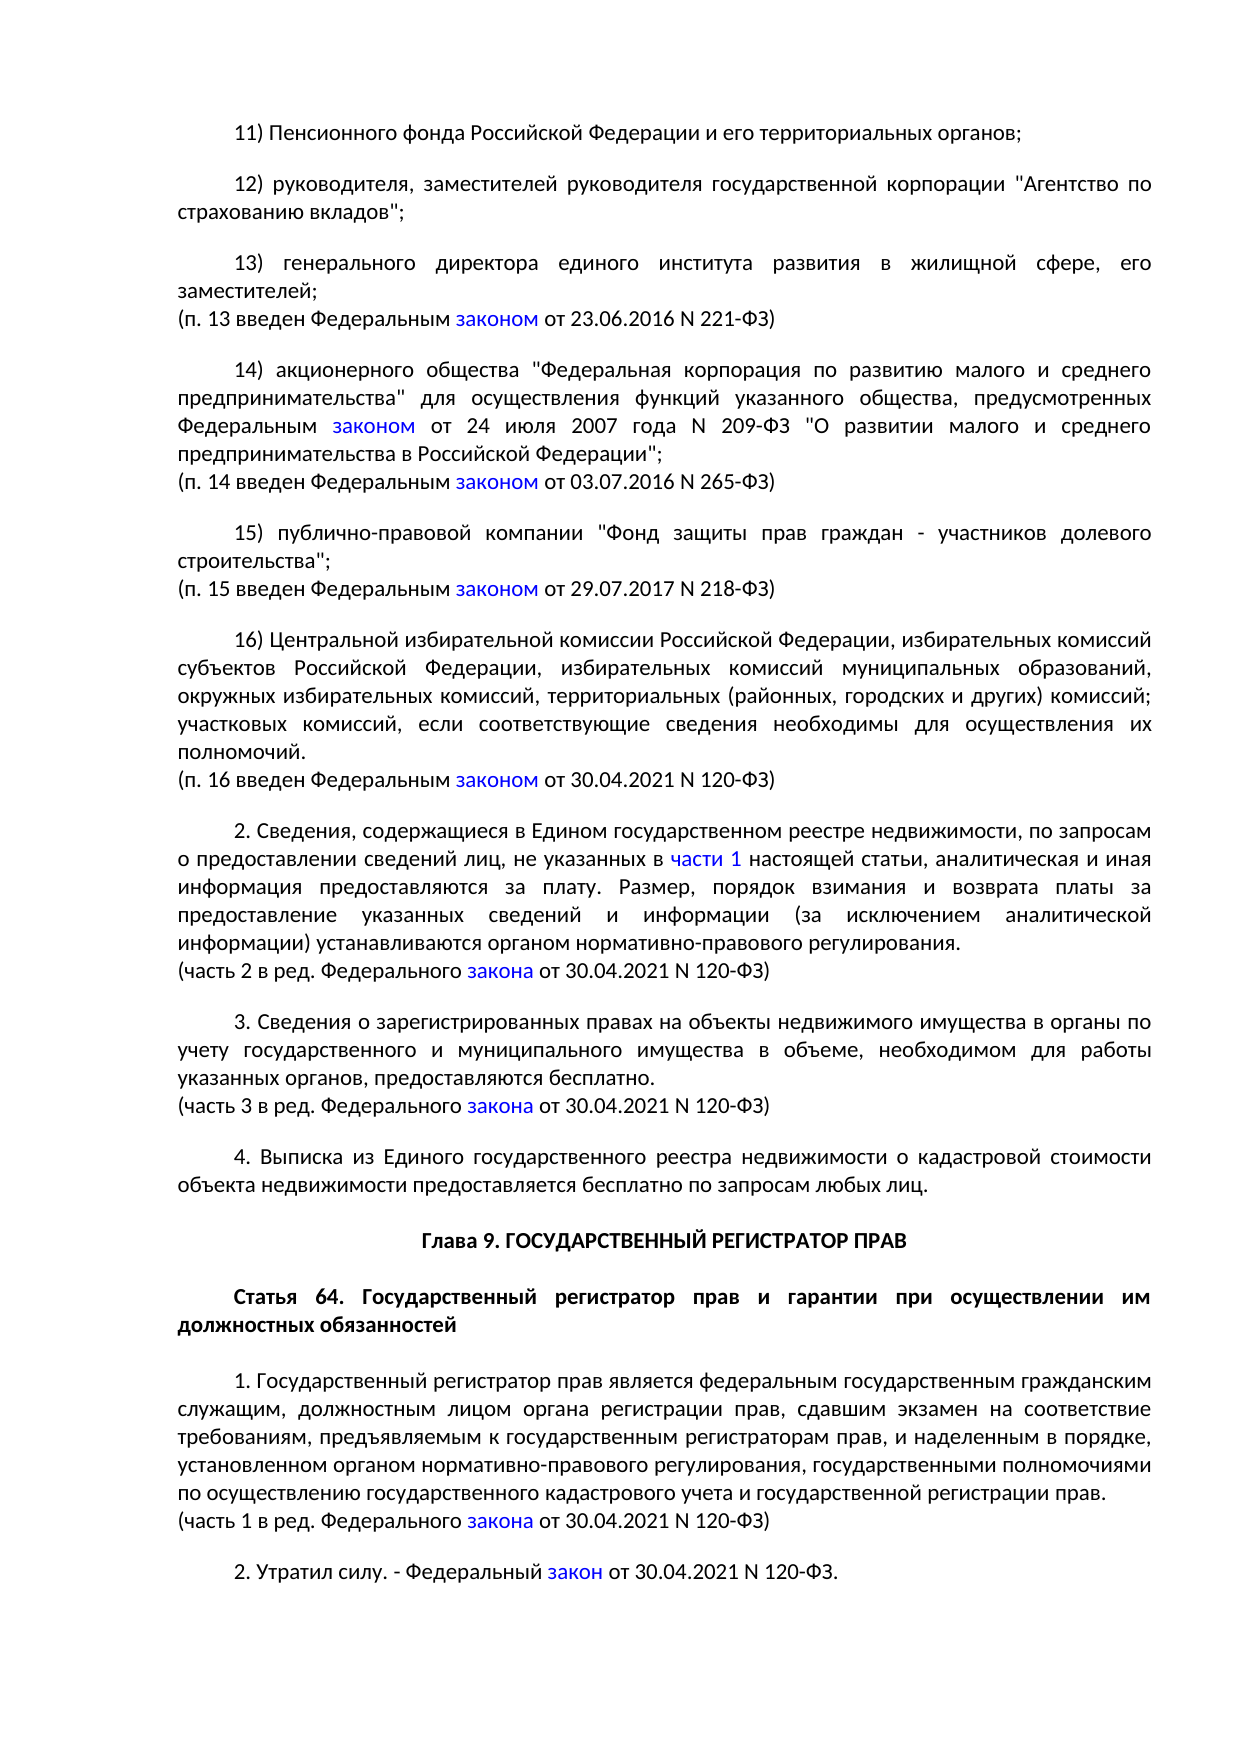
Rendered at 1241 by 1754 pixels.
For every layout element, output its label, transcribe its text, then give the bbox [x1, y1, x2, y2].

text (п. 15 введен Федеральным законом от 29.07.2017 N 218-ФЗ) [177, 574, 1152, 602]
text (п. 16 введен Федеральным законом от 30.04.2021 N 120-ФЗ) [177, 765, 1152, 793]
text (часть 3 в ред. Федерального закона от 30.04.2021 N 120-ФЗ) [177, 1091, 1152, 1119]
text 13) генерального директора единого института развития в жилищной сфере, его заместителей; [177, 248, 1152, 304]
text 12) руководителя, заместителей руководителя государственной корпорации "Агентство по страхованию вкладов"; [177, 169, 1152, 225]
title Глава 9. ГОСУДАРСТВЕННЫЙ РЕГИСТРАТОР ПРАВ [177, 1226, 1152, 1254]
text (часть 2 в ред. Федерального закона от 30.04.2021 N 120-ФЗ) [177, 956, 1152, 984]
text 16) Центральной избирательной комиссии Российской Федерации, избирательных комиссий субъектов Российской Федерации, избирательных комиссий муниципальных образований, окружных избирательных комиссий, территориальных (районных, городских и других) комиссий; участковых комиссий, если соответствующие сведения необходимы для осуществления их полномочий. [177, 625, 1152, 765]
text 14) акционерного общества "Федеральная корпорация по развитию малого и среднего предпринимательства" для осуществления функций указанного общества, предусмотренных Федеральным законом от 24 июля 2007 года N 209-ФЗ "О развитии малого и среднего предпринимательства в Российской Федерации"; [177, 355, 1152, 467]
text 15) публично-правовой компании "Фонд защиты прав граждан - участников долевого строительства"; [177, 518, 1152, 574]
title Статья 64. Государственный регистратор прав и гарантии при осуществлении им должностных обязанностей [177, 1282, 1152, 1338]
text (п. 13 введен Федеральным законом от 23.06.2016 N 221-ФЗ) [177, 304, 1152, 332]
text 2. Сведения, содержащиеся в Едином государственном реестре недвижимости, по запросам о предоставлении сведений лиц, не указанных в части 1 настоящей статьи, аналитическая и иная информация предоставляются за плату. Размер, порядок взимания и возврата платы за предоставление указанных сведений и информации (за исключением аналитической информации) устанавливаются органом нормативно-правового регулирования. [177, 816, 1152, 956]
text 3. Сведения о зарегистрированных правах на объекты недвижимого имущества в органы по учету государственного и муниципального имущества в объеме, необходимом для работы указанных органов, предоставляются бесплатно. [177, 1007, 1152, 1091]
text 11) Пенсионного фонда Российской Федерации и его территориальных органов; [177, 118, 1152, 146]
text (часть 1 в ред. Федерального закона от 30.04.2021 N 120-ФЗ) [177, 1506, 1152, 1534]
text 1. Государственный регистратор прав является федеральным государственным гражданским служащим, должностным лицом органа регистрации прав, сдавшим экзамен на соответствие требованиям, предъявляемым к государственным регистраторам прав, и наделенным в порядке, установленном органом нормативно-правового регулирования, государственными полномочиями по осуществлению государственного кадастрового учета и государственной регистрации прав. [177, 1366, 1152, 1506]
text 2. Утратил силу. - Федеральный закон от 30.04.2021 N 120-ФЗ. [177, 1557, 1152, 1585]
text 4. Выписка из Единого государственного реестра недвижимости о кадастровой стоимости объекта недвижимости предоставляется бесплатно по запросам любых лиц. [177, 1142, 1152, 1198]
text (п. 14 введен Федеральным законом от 03.07.2016 N 265-ФЗ) [177, 467, 1152, 495]
